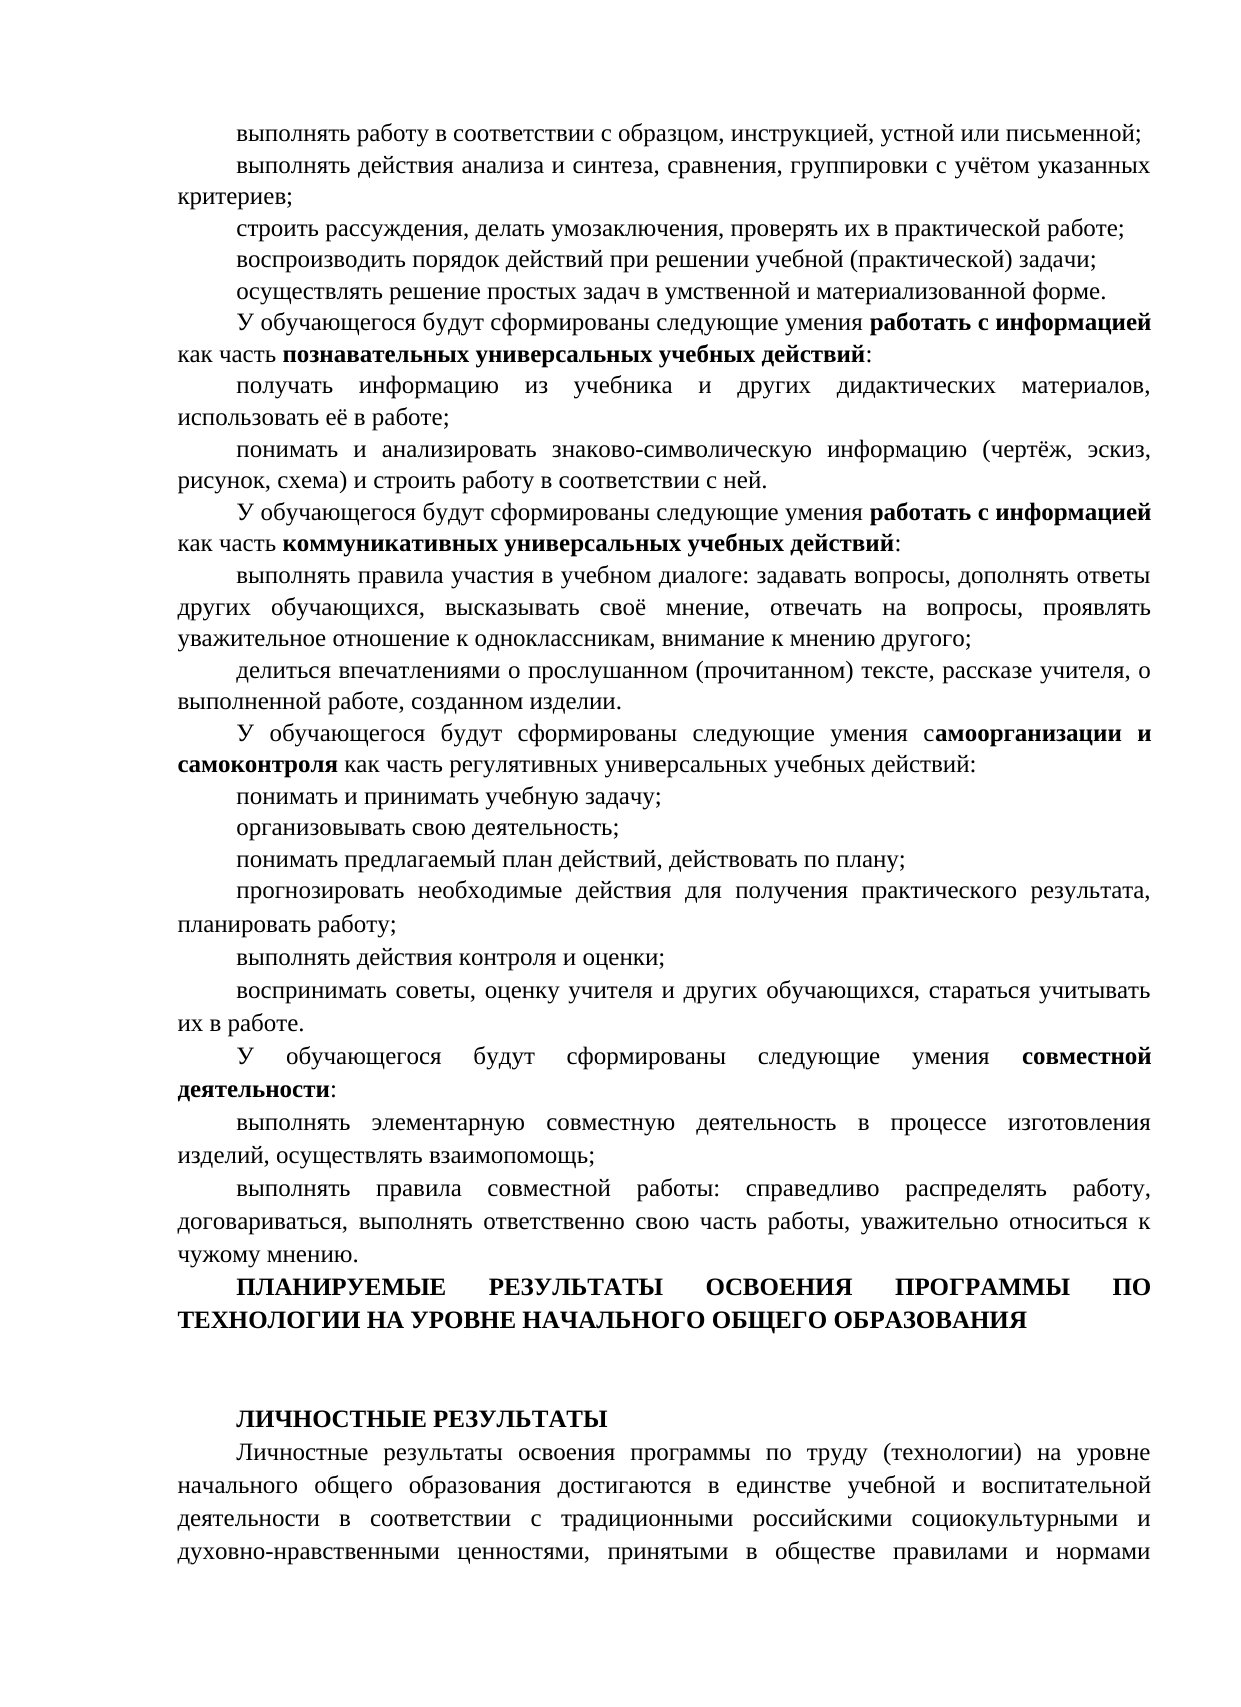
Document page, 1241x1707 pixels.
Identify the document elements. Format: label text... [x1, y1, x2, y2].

text выполнять элементарную совместную деятельность в процессе изготовления изделий, осуществлять взаимопомощь; [177, 1107, 1152, 1168]
text выполнять правила совместной работы: справедливо распределять работу, договариваться, выполнять ответственно свою часть работы, уважительно относиться к чужому мнению. [177, 1173, 1152, 1268]
text воспроизводить порядок действий при решении учебной (практической) задачи; [177, 244, 1152, 273]
text выполнять правила участия в учебном диалоге: задавать вопросы, дополнять ответы других обучающихся, высказывать своё мнение, отвечать на вопросы, проявлять уважительное отношение к одноклассникам, внимание к мнению другого; [177, 560, 1152, 652]
text выполнять действия анализа и синтеза, сравнения, группировки с учётом указанных критериев; [177, 150, 1152, 210]
text строить рассуждения, делать умозаключения, проверять их в практической работе; [177, 213, 1152, 242]
text осуществлять решение простых задач в умственной и материализованной форме. [177, 276, 1152, 305]
text У обучающегося будут сформированы следующие умения самоорганизации и самоконтроля как часть регулятивных универсальных учебных действий: [177, 718, 1152, 778]
text У обучающегося будут сформированы следующие умения совместной деятельности: [177, 1041, 1152, 1102]
text понимать и принимать учебную задачу; [177, 781, 1152, 810]
text ПЛАНИРУЕМЫЕ РЕЗУЛЬТАТЫ ОСВОЕНИЯ ПРОГРАММЫ ПО ТЕХНОЛОГИИ НА УРОВНЕ НАЧАЛЬНОГО ОБЩЕГО ОБРАЗОВАНИЯ [177, 1272, 1152, 1334]
text понимать и анализировать знаково-символическую информацию (чертёж, эскиз, рисунок, схема) и строить работу в соответствии с ней. [177, 434, 1152, 494]
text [177, 1437, 1152, 1565]
text выполнять работу в соответствии с образцом, инструкцией, устной или письменной; [177, 118, 1152, 147]
text ЛИЧНОСТНЫЕ РЕЗУЛЬТАТЫ [177, 1404, 1152, 1433]
text У обучающегося будут сформированы следующие умения работать с информацией как часть коммуникативных универсальных учебных действий: [177, 497, 1152, 557]
text организовывать свою деятельность; [177, 812, 1152, 841]
text делиться впечатлениями о прослушанном (прочитанном) тексте, рассказе учителя, о выполненной работе, созданном изделии. [177, 655, 1152, 715]
text У обучающегося будут сформированы следующие умения работать с информацией как часть познавательных универсальных учебных действий: [177, 307, 1152, 368]
text воспринимать советы, оценку учителя и других обучающихся, стараться учитывать их в работе. [177, 975, 1152, 1036]
text понимать предлагаемый план действий, действовать по плану; [177, 844, 1152, 873]
text прогнозировать необходимые действия для получения практического результата, планировать работу; [177, 876, 1152, 937]
text выполнять действия контроля и оценки; [177, 942, 1152, 970]
text получать информацию из учебника и других дидактических материалов, использовать её в работе; [177, 371, 1152, 431]
